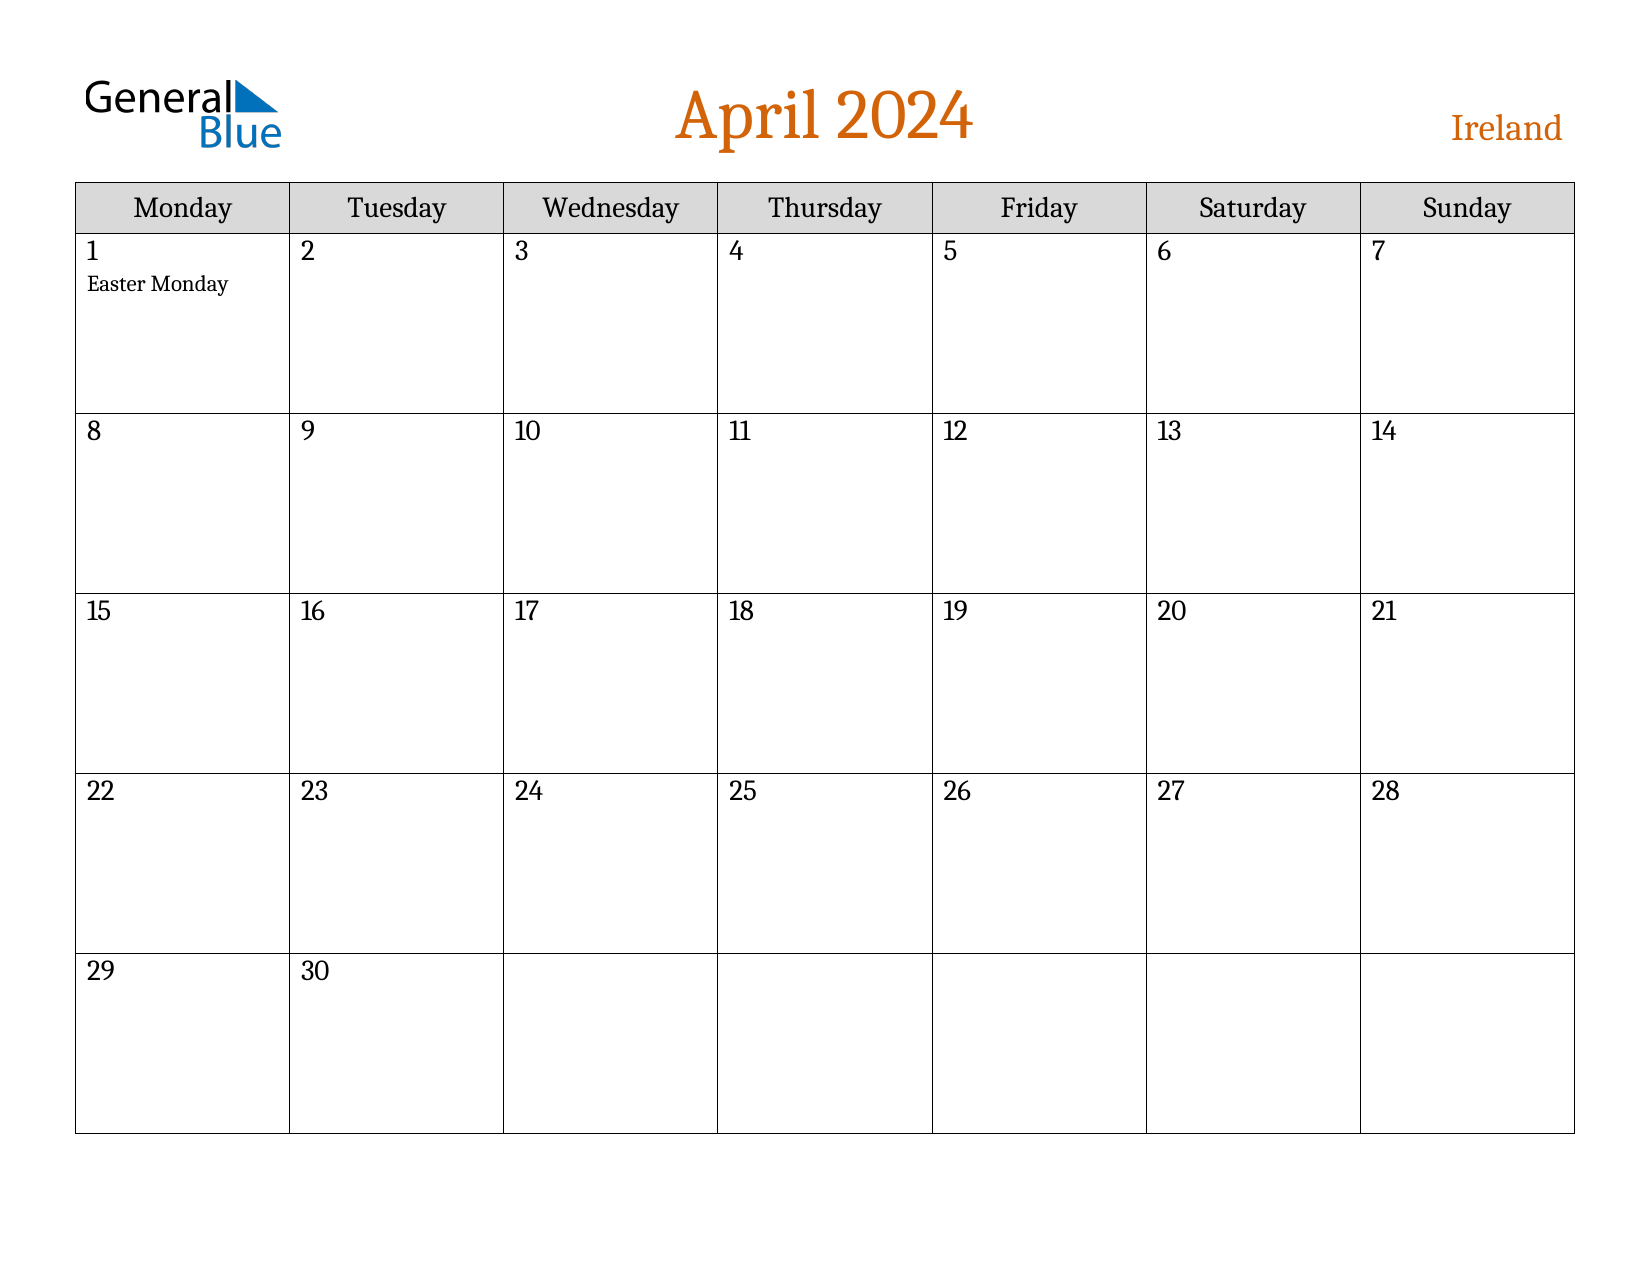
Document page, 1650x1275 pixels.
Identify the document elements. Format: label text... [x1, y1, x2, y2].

table_cell [933, 990, 1146, 1133]
table_cell 16 [290, 594, 503, 630]
table_cell 4 [718, 234, 932, 270]
table_cell [1361, 810, 1574, 953]
table_cell [1361, 990, 1574, 1133]
table_cell 23 [290, 774, 503, 810]
table_cell 20 [1147, 594, 1360, 630]
table_cell [1147, 954, 1360, 990]
table_cell [1147, 810, 1360, 953]
table_cell [290, 450, 503, 593]
table_cell Tuesday [290, 183, 503, 233]
table_cell [76, 810, 289, 953]
table_header [76, 75, 503, 182]
table_cell Friday [933, 183, 1146, 233]
table_cell [1361, 270, 1574, 413]
table_cell [718, 450, 932, 593]
picture [86, 80, 281, 148]
table_header Ireland [1146, 75, 1574, 182]
table_cell [1147, 990, 1360, 1133]
table_cell [290, 270, 503, 413]
table_cell Wednesday [504, 183, 717, 233]
table_cell [290, 810, 503, 953]
table_cell [933, 450, 1146, 593]
table_cell [1147, 450, 1360, 593]
table_cell [933, 270, 1146, 413]
table_cell [290, 630, 503, 773]
table_cell [504, 450, 717, 593]
table_cell [718, 954, 932, 990]
table_cell 7 [1361, 234, 1574, 270]
table_cell [933, 810, 1146, 953]
table_cell 19 [933, 594, 1146, 630]
table_cell [718, 270, 932, 413]
table_cell 5 [933, 234, 1146, 270]
table_cell 21 [1361, 594, 1574, 630]
table_cell [504, 954, 717, 990]
table_cell 24 [504, 774, 717, 810]
table_cell 9 [290, 414, 503, 450]
table_cell 25 [718, 774, 932, 810]
table_cell 30 [290, 954, 503, 990]
table_cell [504, 990, 717, 1133]
table_cell 28 [1361, 774, 1574, 810]
table_cell 17 [504, 594, 717, 630]
table_cell Easter Monday [76, 270, 289, 413]
table_cell [933, 630, 1146, 773]
table_cell 13 [1147, 414, 1360, 450]
table_cell [504, 810, 717, 953]
table_cell Saturday [1147, 183, 1360, 233]
table_cell 29 [76, 954, 289, 990]
table_cell [1147, 630, 1360, 773]
table_cell [76, 450, 289, 593]
table_cell 1 [76, 234, 289, 270]
table_cell [76, 630, 289, 773]
table_cell 10 [504, 414, 717, 450]
table_cell [718, 630, 932, 773]
table_cell [1147, 270, 1360, 413]
table_cell [1361, 954, 1574, 990]
table_header April 2024 [504, 75, 1146, 182]
table_cell 18 [718, 594, 932, 630]
table_cell [1361, 450, 1574, 593]
table_cell 11 [718, 414, 932, 450]
table_cell Monday [76, 183, 289, 233]
table_cell [718, 810, 932, 953]
table_cell [933, 954, 1146, 990]
table_cell [290, 990, 503, 1133]
table_cell 22 [76, 774, 289, 810]
table_cell Sunday [1361, 183, 1574, 233]
table_cell 8 [76, 414, 289, 450]
table_cell [1361, 630, 1574, 773]
table_cell [504, 270, 717, 413]
table_cell [504, 630, 717, 773]
table_cell 15 [76, 594, 289, 630]
table_cell 2 [290, 234, 503, 270]
table_cell 12 [933, 414, 1146, 450]
table_cell [76, 990, 289, 1133]
table_cell 26 [933, 774, 1146, 810]
table_cell 3 [504, 234, 717, 270]
table_cell Thursday [718, 183, 932, 233]
table_cell [718, 990, 932, 1133]
table_cell 27 [1147, 774, 1360, 810]
table_cell 6 [1147, 234, 1360, 270]
table_cell 14 [1361, 414, 1574, 450]
